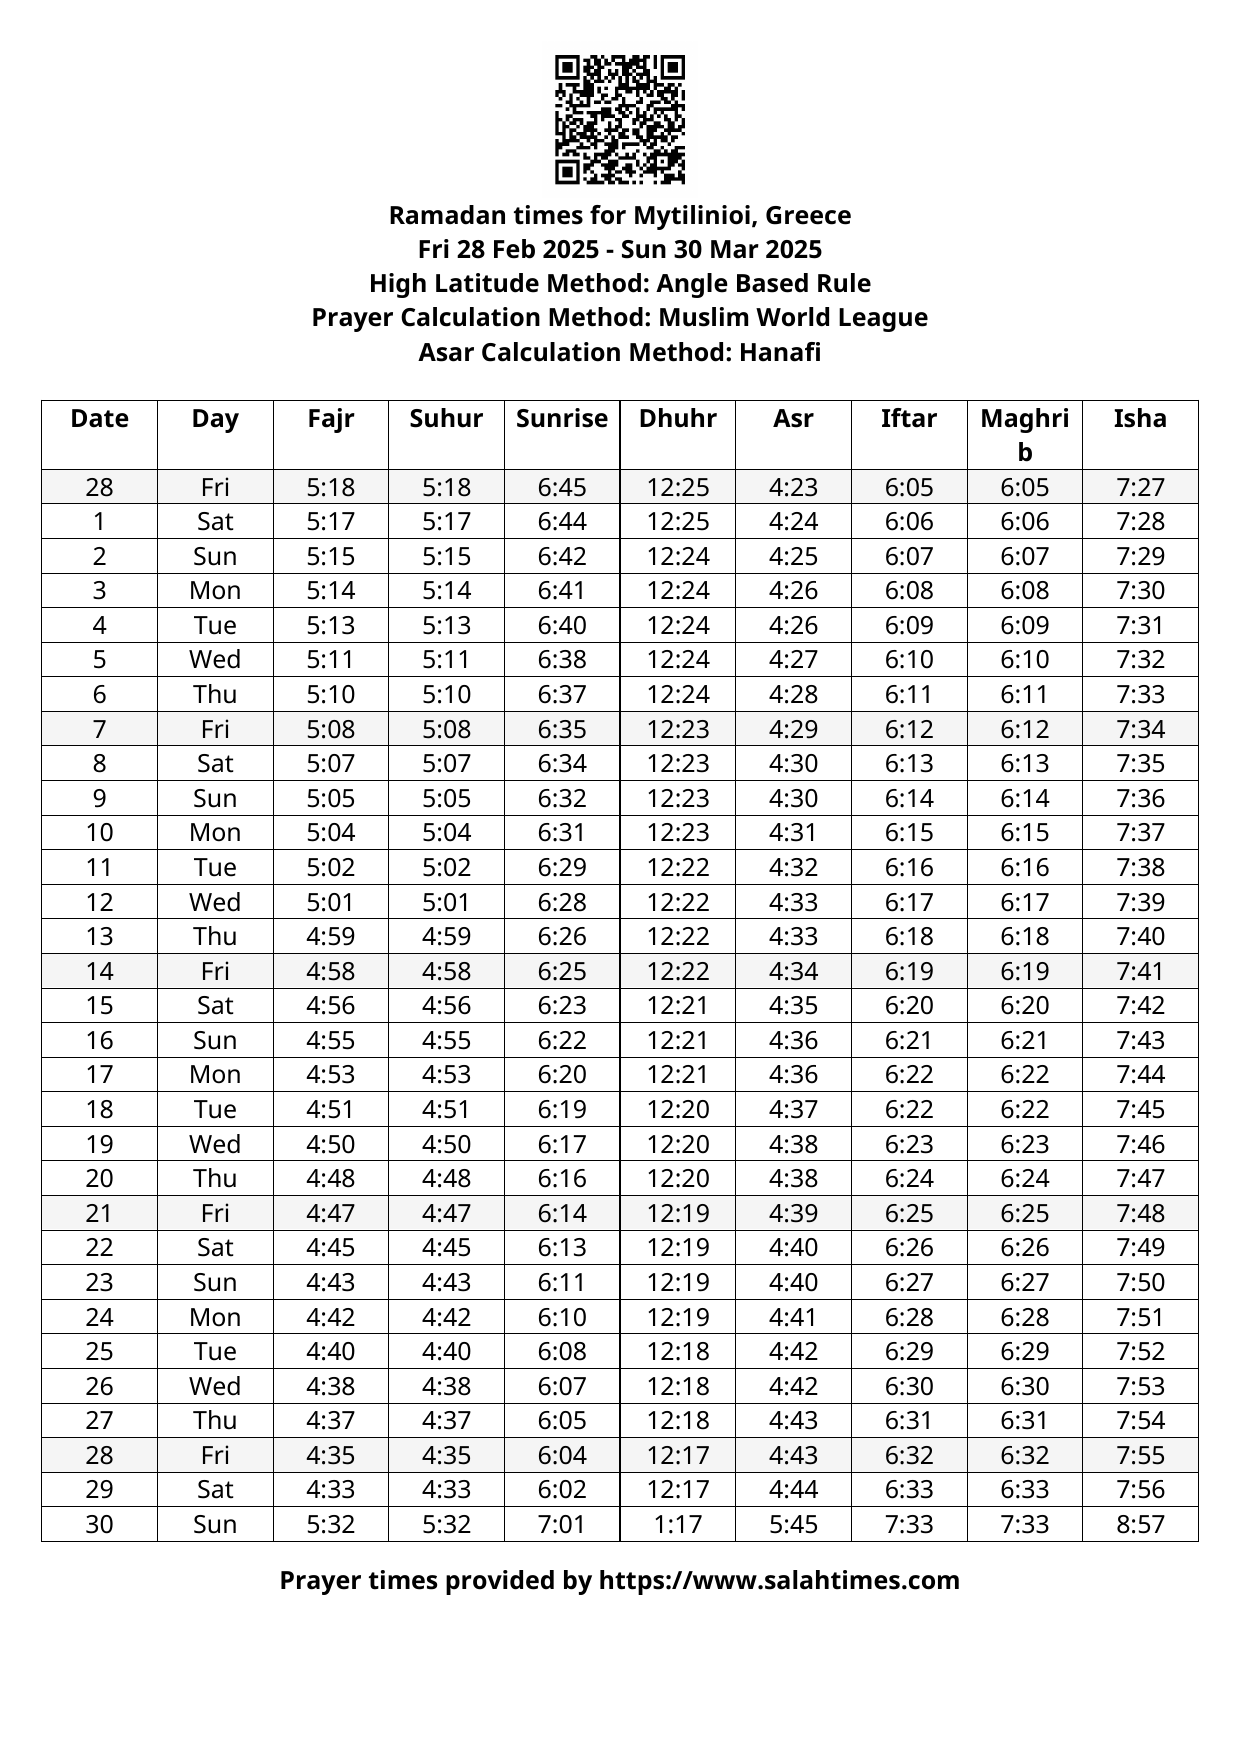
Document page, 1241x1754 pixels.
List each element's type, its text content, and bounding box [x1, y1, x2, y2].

table_cell 5:04 [274, 816, 388, 849]
table_cell 12:22 [621, 850, 735, 884]
table_cell 7:48 [1083, 1196, 1198, 1229]
table_cell 6:27 [968, 1265, 1082, 1299]
table_cell 6:28 [852, 1300, 967, 1333]
table_cell 7:41 [1083, 954, 1198, 987]
table_cell 4:32 [736, 850, 851, 884]
table_cell 4:51 [389, 1092, 504, 1126]
table_cell 19 [42, 1127, 157, 1160]
table_cell 8:57 [1083, 1507, 1198, 1541]
table_cell 6:31 [852, 1404, 967, 1437]
table_cell 1 [42, 504, 157, 538]
table_cell 12:23 [621, 781, 735, 814]
table_cell 6:19 [968, 954, 1082, 987]
table_cell 6:14 [852, 781, 967, 814]
table_cell 6:42 [505, 539, 619, 572]
table_cell 4:55 [389, 1023, 504, 1057]
table_cell 7:40 [1083, 919, 1198, 953]
table_cell Fri [158, 1438, 273, 1472]
table_cell 6:10 [852, 643, 967, 676]
table_cell 7:38 [1083, 850, 1198, 884]
table_cell 6:19 [852, 954, 967, 987]
table_cell Sat [158, 1231, 273, 1264]
table_cell 6:26 [505, 919, 619, 953]
table_cell 5:11 [389, 643, 504, 676]
table_cell 12:22 [621, 919, 735, 953]
table_cell 6:07 [852, 539, 967, 572]
table_cell 7:46 [1083, 1127, 1198, 1160]
table_cell 6:08 [968, 574, 1082, 607]
table_cell 4:43 [736, 1438, 851, 1472]
table_cell 5:08 [274, 712, 388, 745]
table_cell 5:14 [389, 574, 504, 607]
table_header Iftar [852, 401, 967, 469]
table_cell 4:58 [389, 954, 504, 987]
table_cell 4:40 [274, 1334, 388, 1368]
table_header Asr [736, 401, 851, 469]
table_cell Fri [158, 712, 273, 745]
table_cell 6:12 [968, 712, 1082, 745]
table_cell 4:25 [736, 539, 851, 572]
table_cell 7 [42, 712, 157, 745]
table_cell 26 [42, 1369, 157, 1402]
table_cell 6:22 [968, 1092, 1082, 1126]
text Asar Calculation Method: Hanafi [42, 334, 1198, 368]
table_cell 6:34 [505, 746, 619, 780]
text Prayer times provided by https://www.salahtimes.com [42, 1563, 1198, 1597]
table_cell 5:01 [389, 885, 504, 918]
table_cell 6:17 [968, 885, 1082, 918]
table_cell 6:07 [968, 539, 1082, 572]
table_cell 6:25 [505, 954, 619, 987]
table_cell 4:48 [274, 1161, 388, 1195]
table_cell 6:25 [968, 1196, 1082, 1229]
table_cell Sat [158, 989, 273, 1022]
table_cell 5:13 [274, 608, 388, 642]
table_cell Sun [158, 1023, 273, 1057]
table_cell 7:01 [505, 1507, 619, 1541]
table_cell 6:05 [505, 1404, 619, 1437]
table_cell 7:35 [1083, 746, 1198, 780]
table_cell Sun [158, 1265, 273, 1299]
table_cell 16 [42, 1023, 157, 1057]
table_cell 5:02 [389, 850, 504, 884]
text Fri 28 Feb 2025 - Sun 30 Mar 2025 [42, 232, 1198, 266]
table_cell 4:45 [389, 1231, 504, 1264]
table_cell 4:24 [736, 504, 851, 538]
table_cell 5:10 [389, 677, 504, 711]
table_cell 6:22 [852, 1092, 967, 1126]
table_cell 6:16 [852, 850, 967, 884]
table_cell 7:31 [1083, 608, 1198, 642]
table_cell 4:37 [736, 1092, 851, 1126]
table_cell 4:56 [389, 989, 504, 1022]
text Prayer Calculation Method: Muslim World League [42, 300, 1198, 334]
table_cell 4:29 [736, 712, 851, 745]
table_cell Thu [158, 677, 273, 711]
table_cell 7:37 [1083, 816, 1198, 849]
table_cell 6:29 [505, 850, 619, 884]
table_cell 4:38 [274, 1369, 388, 1402]
picture [542, 41, 699, 198]
table_cell 4:38 [736, 1127, 851, 1160]
table_cell 7:36 [1083, 781, 1198, 814]
table_cell 6:27 [852, 1265, 967, 1299]
table_cell 12:24 [621, 574, 735, 607]
table_cell 4:36 [736, 1058, 851, 1091]
table_cell Thu [158, 1161, 273, 1195]
table_cell 6:08 [852, 574, 967, 607]
table_cell Sun [158, 781, 273, 814]
table_cell Mon [158, 574, 273, 607]
table_cell Sun [158, 539, 273, 572]
table_cell 27 [42, 1404, 157, 1437]
table_cell 4:35 [389, 1438, 504, 1472]
table_cell 4:50 [389, 1127, 504, 1160]
table_cell Thu [158, 919, 273, 953]
table_cell 12:21 [621, 989, 735, 1022]
table_cell 6:19 [505, 1092, 619, 1126]
table_cell 6:28 [505, 885, 619, 918]
table_cell 6:10 [968, 643, 1082, 676]
table_cell 7:52 [1083, 1334, 1198, 1368]
table_cell 6:11 [852, 677, 967, 711]
table_cell 12:24 [621, 643, 735, 676]
table_cell 6:18 [968, 919, 1082, 953]
table_cell 6:24 [852, 1161, 967, 1195]
table_cell 4:53 [389, 1058, 504, 1091]
table_cell 7:28 [1083, 504, 1198, 538]
table_cell 6:32 [852, 1438, 967, 1472]
table_cell 12:20 [621, 1092, 735, 1126]
table_cell 7:50 [1083, 1265, 1198, 1299]
table_cell 6:12 [852, 712, 967, 745]
table_cell 5:45 [736, 1507, 851, 1541]
table_cell Thu [158, 1404, 273, 1437]
table_cell 25 [42, 1334, 157, 1368]
table_cell 6:21 [968, 1023, 1082, 1057]
table_cell 6:44 [505, 504, 619, 538]
table_cell 4:43 [389, 1265, 504, 1299]
table_header Fajr [274, 401, 388, 469]
table_header Maghrib [968, 401, 1082, 469]
table_header Isha [1083, 401, 1198, 469]
table_cell 4 [42, 608, 157, 642]
table_cell 4:42 [736, 1369, 851, 1402]
table_cell 5 [42, 643, 157, 676]
table_cell 6:20 [968, 989, 1082, 1022]
table_cell 5:08 [389, 712, 504, 745]
table_cell 12:23 [621, 816, 735, 849]
table_cell 6:45 [505, 470, 619, 503]
table_cell 6:25 [852, 1196, 967, 1229]
table_cell 6:30 [968, 1369, 1082, 1402]
table_cell 14 [42, 954, 157, 987]
table_cell Wed [158, 885, 273, 918]
table_cell 6:29 [852, 1334, 967, 1368]
table_cell Sat [158, 1473, 273, 1506]
table_cell 6:04 [505, 1438, 619, 1472]
table_cell 9 [42, 781, 157, 814]
table_cell Fri [158, 470, 273, 503]
table_cell 6:28 [968, 1300, 1082, 1333]
table_cell 7:39 [1083, 885, 1198, 918]
table_cell 5:17 [274, 504, 388, 538]
table_cell 12:19 [621, 1231, 735, 1264]
table_cell 7:27 [1083, 470, 1198, 503]
table_cell 7:49 [1083, 1231, 1198, 1264]
table_header Dhuhr [621, 401, 735, 469]
table_cell 5:15 [389, 539, 504, 572]
table_cell Sat [158, 746, 273, 780]
table_cell 4:47 [389, 1196, 504, 1229]
table_cell 6:23 [852, 1127, 967, 1160]
table_cell 12:19 [621, 1196, 735, 1229]
table_cell 4:42 [389, 1300, 504, 1333]
table_cell 6:24 [968, 1161, 1082, 1195]
table_cell 4:50 [274, 1127, 388, 1160]
table_cell 15 [42, 989, 157, 1022]
table_cell 5:18 [274, 470, 388, 503]
table_cell 12:18 [621, 1334, 735, 1368]
table_cell 7:51 [1083, 1300, 1198, 1333]
table_cell 4:30 [736, 746, 851, 780]
table_cell 7:33 [1083, 677, 1198, 711]
table_cell 28 [42, 470, 157, 503]
table_cell 6:11 [968, 677, 1082, 711]
table_cell 6:13 [505, 1231, 619, 1264]
table_cell 8 [42, 746, 157, 780]
table_cell 12:20 [621, 1127, 735, 1160]
table_cell 12:20 [621, 1161, 735, 1195]
table_cell 6:33 [968, 1473, 1082, 1506]
table_cell 4:55 [274, 1023, 388, 1057]
table_cell Sat [158, 504, 273, 538]
table_cell Wed [158, 1369, 273, 1402]
table_cell 4:33 [736, 919, 851, 953]
table_cell 12:22 [621, 885, 735, 918]
table_cell 6:13 [968, 746, 1082, 780]
table_cell 30 [42, 1507, 157, 1541]
table_cell 6:15 [852, 816, 967, 849]
table_cell 6:02 [505, 1473, 619, 1506]
table_cell 7:34 [1083, 712, 1198, 745]
table_cell 7:44 [1083, 1058, 1198, 1091]
table_cell 12:25 [621, 504, 735, 538]
table_cell 4:39 [736, 1196, 851, 1229]
table_cell 7:42 [1083, 989, 1198, 1022]
table_cell 6:26 [852, 1231, 967, 1264]
table_cell 6:09 [968, 608, 1082, 642]
table_cell 4:33 [736, 885, 851, 918]
table_cell 7:55 [1083, 1438, 1198, 1472]
table_cell 4:33 [389, 1473, 504, 1506]
table_cell Wed [158, 643, 273, 676]
table_cell 12:17 [621, 1473, 735, 1506]
table_cell 5:32 [389, 1507, 504, 1541]
table_cell 5:05 [389, 781, 504, 814]
table_cell 7:29 [1083, 539, 1198, 572]
table_cell 5:01 [274, 885, 388, 918]
table_cell 6:40 [505, 608, 619, 642]
table_cell Wed [158, 1127, 273, 1160]
table_cell 12:21 [621, 1058, 735, 1091]
table_cell 7:33 [968, 1507, 1082, 1541]
table_cell 11 [42, 850, 157, 884]
table_cell 4:38 [736, 1161, 851, 1195]
table_cell 4:56 [274, 989, 388, 1022]
table_cell 12:23 [621, 746, 735, 780]
table_cell 12:24 [621, 677, 735, 711]
table_cell 6:18 [852, 919, 967, 953]
table_cell Tue [158, 1334, 273, 1368]
table_cell 4:42 [736, 1334, 851, 1368]
table_cell 20 [42, 1161, 157, 1195]
table_cell 4:38 [389, 1369, 504, 1402]
table_cell Tue [158, 850, 273, 884]
table_cell 4:36 [736, 1023, 851, 1057]
table_cell 6:16 [505, 1161, 619, 1195]
table_cell 22 [42, 1231, 157, 1264]
table_cell 12:23 [621, 712, 735, 745]
table_cell 3 [42, 574, 157, 607]
table_cell 5:02 [274, 850, 388, 884]
table_cell 7:32 [1083, 643, 1198, 676]
table_cell 6:20 [852, 989, 967, 1022]
table_cell 4:59 [274, 919, 388, 953]
table_cell 28 [42, 1438, 157, 1472]
table_cell 4:23 [736, 470, 851, 503]
table_header Suhur [389, 401, 504, 469]
table_cell 4:40 [736, 1231, 851, 1264]
table_cell 5:14 [274, 574, 388, 607]
table_cell 6:23 [505, 989, 619, 1022]
table_cell 6:26 [968, 1231, 1082, 1264]
table_cell 4:35 [736, 989, 851, 1022]
table_cell 24 [42, 1300, 157, 1333]
table_cell 6:09 [852, 608, 967, 642]
table_cell 29 [42, 1473, 157, 1506]
table_cell 4:37 [389, 1404, 504, 1437]
table_cell 12:24 [621, 539, 735, 572]
table_cell 6:14 [505, 1196, 619, 1229]
table_cell 4:45 [274, 1231, 388, 1264]
table_cell 12:24 [621, 608, 735, 642]
table_cell Mon [158, 1300, 273, 1333]
table_cell 6:32 [505, 781, 619, 814]
table_cell 4:59 [389, 919, 504, 953]
table_cell 4:51 [274, 1092, 388, 1126]
table_cell 5:10 [274, 677, 388, 711]
table_cell 4:28 [736, 677, 851, 711]
table_cell 6:17 [505, 1127, 619, 1160]
table_cell 5:07 [389, 746, 504, 780]
table_cell Tue [158, 608, 273, 642]
table_cell 6:22 [968, 1058, 1082, 1091]
table_cell 6:05 [968, 470, 1082, 503]
table_cell 4:48 [389, 1161, 504, 1195]
table_cell 23 [42, 1265, 157, 1299]
table_cell 4:43 [736, 1404, 851, 1437]
table_cell 6:30 [852, 1369, 967, 1402]
table_cell 4:30 [736, 781, 851, 814]
table_cell 6:15 [968, 816, 1082, 849]
table_cell 4:58 [274, 954, 388, 987]
table_cell 12:19 [621, 1300, 735, 1333]
table_cell 6 [42, 677, 157, 711]
table_cell 6:38 [505, 643, 619, 676]
table_cell 12:18 [621, 1369, 735, 1402]
table_cell 2 [42, 539, 157, 572]
table_cell 4:26 [736, 574, 851, 607]
table_cell 6:14 [968, 781, 1082, 814]
table_cell 12:19 [621, 1265, 735, 1299]
table_cell 12:22 [621, 954, 735, 987]
table_cell 1:17 [621, 1507, 735, 1541]
table_cell 6:07 [505, 1369, 619, 1402]
table_cell 6:37 [505, 677, 619, 711]
table_cell 6:06 [852, 504, 967, 538]
table_cell 6:35 [505, 712, 619, 745]
table_cell 6:22 [852, 1058, 967, 1091]
table_cell 6:08 [505, 1334, 619, 1368]
table_cell Fri [158, 1196, 273, 1229]
table_cell 6:06 [968, 504, 1082, 538]
table_cell 4:41 [736, 1300, 851, 1333]
table_cell 4:26 [736, 608, 851, 642]
table_cell 12:21 [621, 1023, 735, 1057]
table_cell Mon [158, 816, 273, 849]
table_cell 6:29 [968, 1334, 1082, 1368]
table_cell 18 [42, 1092, 157, 1126]
table_cell 12 [42, 885, 157, 918]
table_cell 4:37 [274, 1404, 388, 1437]
table_cell 6:16 [968, 850, 1082, 884]
table_cell 4:44 [736, 1473, 851, 1506]
table_cell 21 [42, 1196, 157, 1229]
table_cell 6:33 [852, 1473, 967, 1506]
table_cell 5:32 [274, 1507, 388, 1541]
table_cell 4:53 [274, 1058, 388, 1091]
table_cell 17 [42, 1058, 157, 1091]
table_cell 7:43 [1083, 1023, 1198, 1057]
text Ramadan times for Mytilinioi, Greece [42, 198, 1198, 232]
table_header Sunrise [505, 401, 619, 469]
table_cell 6:32 [968, 1438, 1082, 1472]
table_cell 6:31 [968, 1404, 1082, 1437]
table_cell 7:54 [1083, 1404, 1198, 1437]
table_cell 4:40 [389, 1334, 504, 1368]
table_cell 7:33 [852, 1507, 967, 1541]
table_cell 13 [42, 919, 157, 953]
table_cell 6:11 [505, 1265, 619, 1299]
table_cell 7:53 [1083, 1369, 1198, 1402]
table_cell 12:18 [621, 1404, 735, 1437]
table_cell 6:13 [852, 746, 967, 780]
table_cell Mon [158, 1058, 273, 1091]
table_cell 7:30 [1083, 574, 1198, 607]
table_cell 4:47 [274, 1196, 388, 1229]
table_cell 5:05 [274, 781, 388, 814]
table_cell 5:07 [274, 746, 388, 780]
table_cell 6:10 [505, 1300, 619, 1333]
table_cell 5:17 [389, 504, 504, 538]
table_cell 4:43 [274, 1265, 388, 1299]
table_cell 5:04 [389, 816, 504, 849]
table_cell 10 [42, 816, 157, 849]
table_header Day [158, 401, 273, 469]
table_cell 6:20 [505, 1058, 619, 1091]
table_header Date [42, 401, 157, 469]
table_cell 5:18 [389, 470, 504, 503]
table_cell 6:22 [505, 1023, 619, 1057]
text High Latitude Method: Angle Based Rule [42, 266, 1198, 300]
table_cell 4:35 [274, 1438, 388, 1472]
table_cell 4:34 [736, 954, 851, 987]
table_cell 12:17 [621, 1438, 735, 1472]
table_cell 4:33 [274, 1473, 388, 1506]
table_cell 7:45 [1083, 1092, 1198, 1126]
table_cell 6:05 [852, 470, 967, 503]
table_cell 6:21 [852, 1023, 967, 1057]
table_cell 6:31 [505, 816, 619, 849]
table_cell 5:13 [389, 608, 504, 642]
table_cell 7:56 [1083, 1473, 1198, 1506]
table_cell 7:47 [1083, 1161, 1198, 1195]
table_cell 4:42 [274, 1300, 388, 1333]
table_cell Fri [158, 954, 273, 987]
table_cell 5:11 [274, 643, 388, 676]
table_cell 5:15 [274, 539, 388, 572]
table_cell 6:41 [505, 574, 619, 607]
table_cell Tue [158, 1092, 273, 1126]
table_cell 4:27 [736, 643, 851, 676]
table_cell 4:40 [736, 1265, 851, 1299]
table_cell 12:25 [621, 470, 735, 503]
table_cell 6:17 [852, 885, 967, 918]
table_cell 4:31 [736, 816, 851, 849]
table_cell Sun [158, 1507, 273, 1541]
table_cell 6:23 [968, 1127, 1082, 1160]
